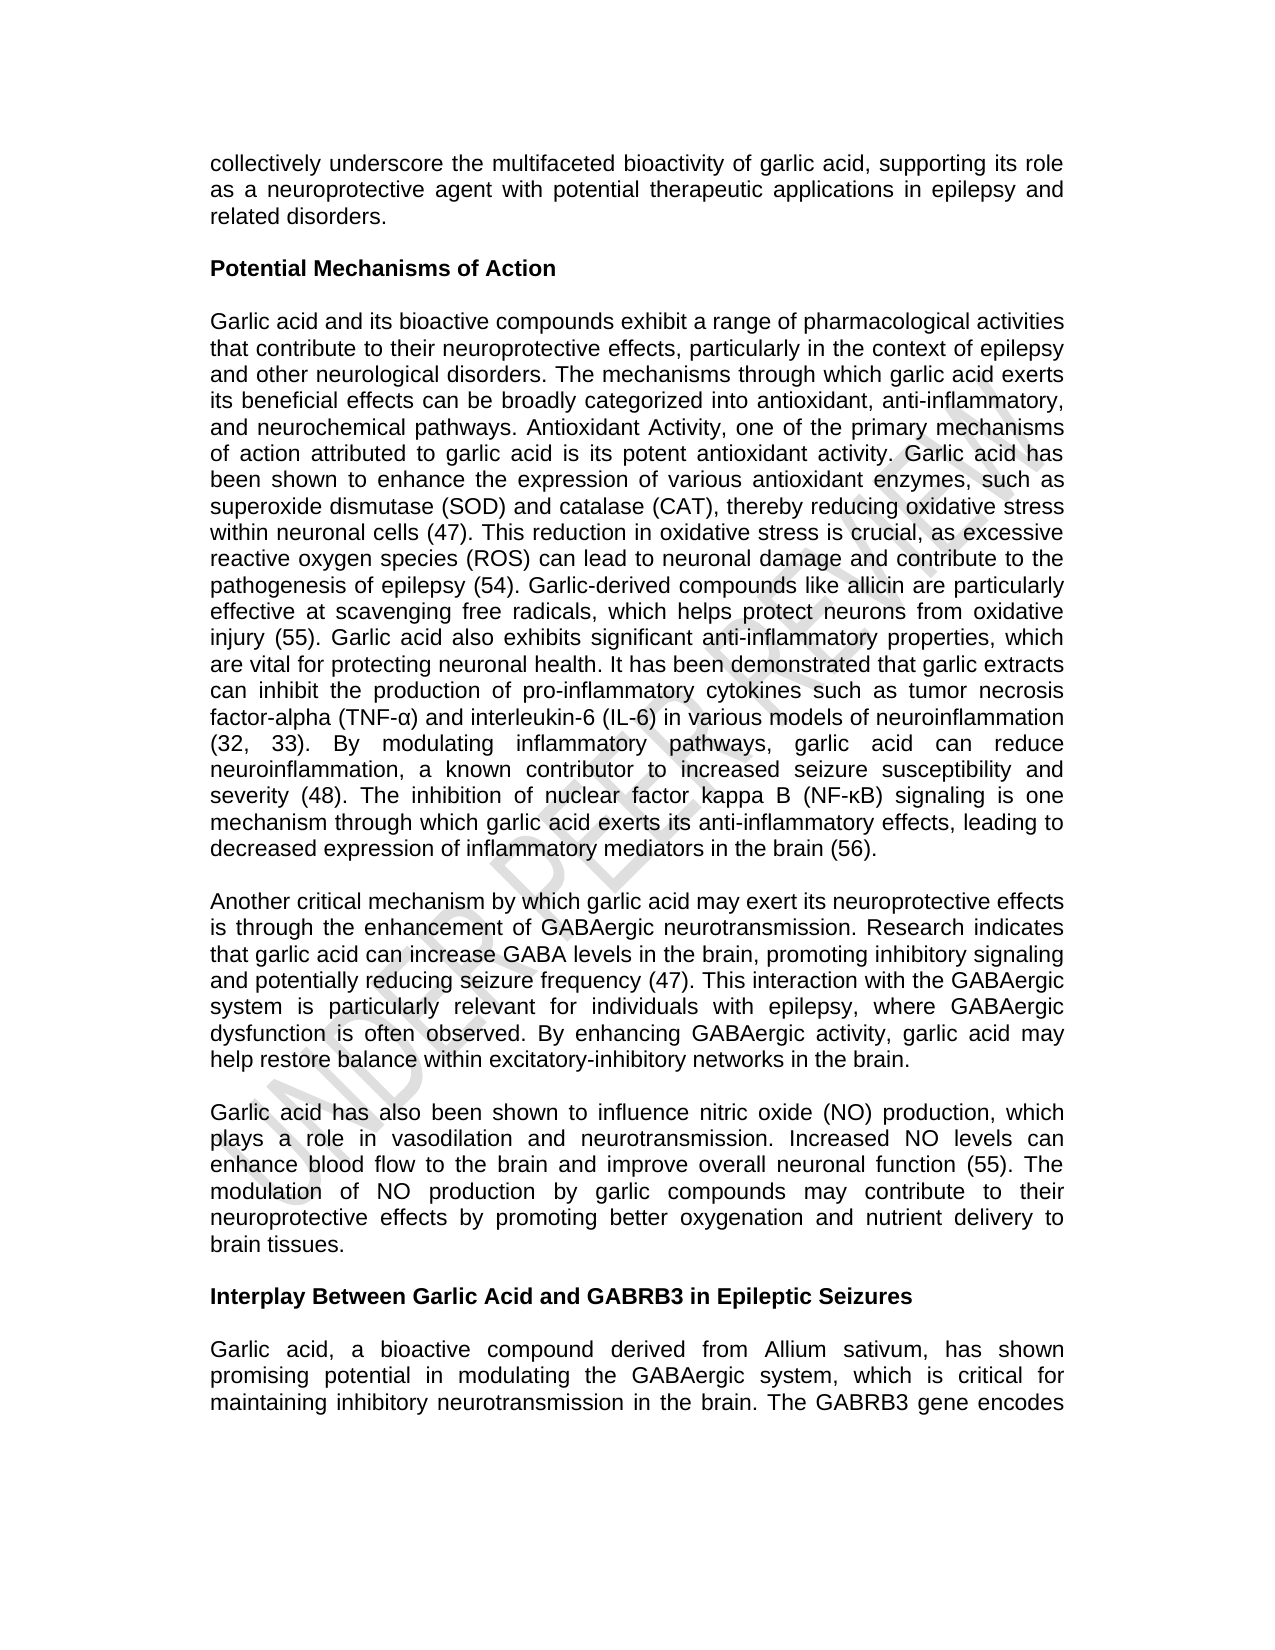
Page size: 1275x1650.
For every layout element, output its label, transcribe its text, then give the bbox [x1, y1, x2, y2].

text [210, 1336, 1065, 1415]
text Garlic acid has also been shown to influence nitric oxide (NO) production, which plays a role in vasodilation and neurotransmission. Increased NO levels can enhance blood flow to the brain and improve overall neuronal function (55). The modulation of NO production by garlic compounds may contribute to their neuroprotective effects by promoting better oxygenation and nutrient delivery to brain tissues. [210, 1099, 1065, 1257]
text Interplay Between Garlic Acid and GABRB3 in Epileptic Seizures [210, 1283, 1065, 1309]
text Potential Mechanisms of Action [210, 255, 1065, 282]
text Another critical mechanism by which garlic acid may exert its neuroprotective effects is through the enhancement of GABAergic neurotransmission. Research indicates that garlic acid can increase GABA levels in the brain, promoting inhibitory signaling and potentially reducing seizure frequency (47). This interaction with the GABAergic system is particularly relevant for individuals with epilepsy, where GABAergic dysfunction is often observed. By enhancing GABAergic activity, garlic acid may help restore balance within excitatory-inhibitory networks in the brain. [210, 888, 1065, 1072]
text Garlic acid and its bioactive compounds exhibit a range of pharmacological activities that contribute to their neuroprotective effects, particularly in the context of epilepsy and other neurological disorders. The mechanisms through which garlic acid exerts its beneficial effects can be broadly categorized into antioxidant, anti-inflammatory, and neurochemical pathways. Antioxidant Activity, one of the primary mechanisms of action attributed to garlic acid is its potent antioxidant activity. Garlic acid has been shown to enhance the expression of various antioxidant enzymes, such as superoxide dismutase (SOD) and catalase (CAT), thereby reducing oxidative stress within neuronal cells (47). This reduction in oxidative stress is crucial, as excessive reactive oxygen species (ROS) can lead to neuronal damage and contribute to the pathogenesis of epilepsy (54). Garlic-derived compounds like allicin are particularly effective at scavenging free radicals, which helps protect neurons from oxidative injury (55). Garlic acid also exhibits significant anti-inflammatory properties, which are vital for protecting neuronal health. It has been demonstrated that garlic extracts can inhibit the production of pro-inflammatory cytokines such as tumor necrosis factor-alpha (TNF-α) and interleukin-6 (IL-6) in various models of neuroinflammation (32, 33). By modulating inflammatory pathways, garlic acid can reduce neuroinflammation, a known contributor to increased seizure susceptibility and severity (48). The inhibition of nuclear factor kappa B (NF-κB) signaling is one mechanism through which garlic acid exerts its anti-inflammatory effects, leading to decreased expression of inflammatory mediators in the brain (56). [210, 308, 1065, 862]
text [210, 150, 1065, 229]
